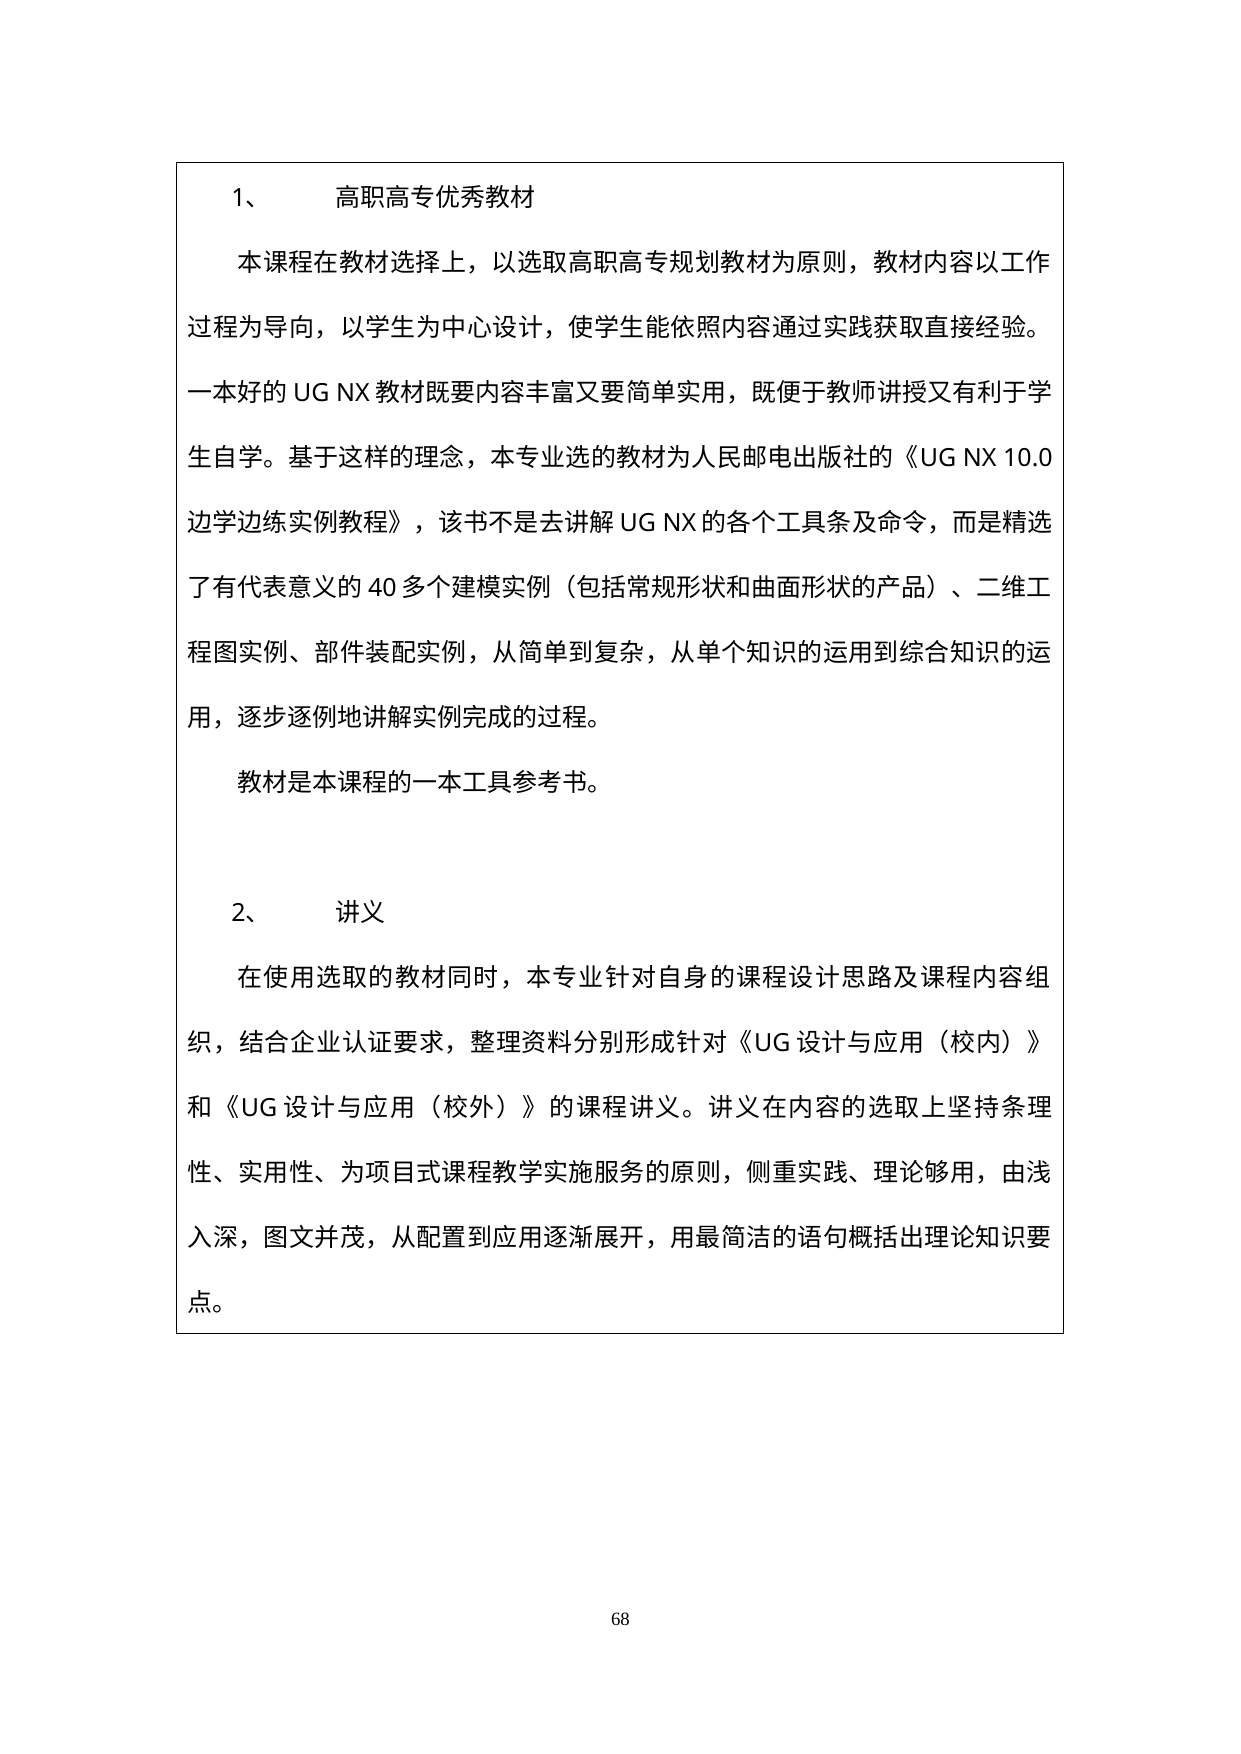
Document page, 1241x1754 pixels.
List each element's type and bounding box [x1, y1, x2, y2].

table_cell [177, 163, 1063, 1333]
